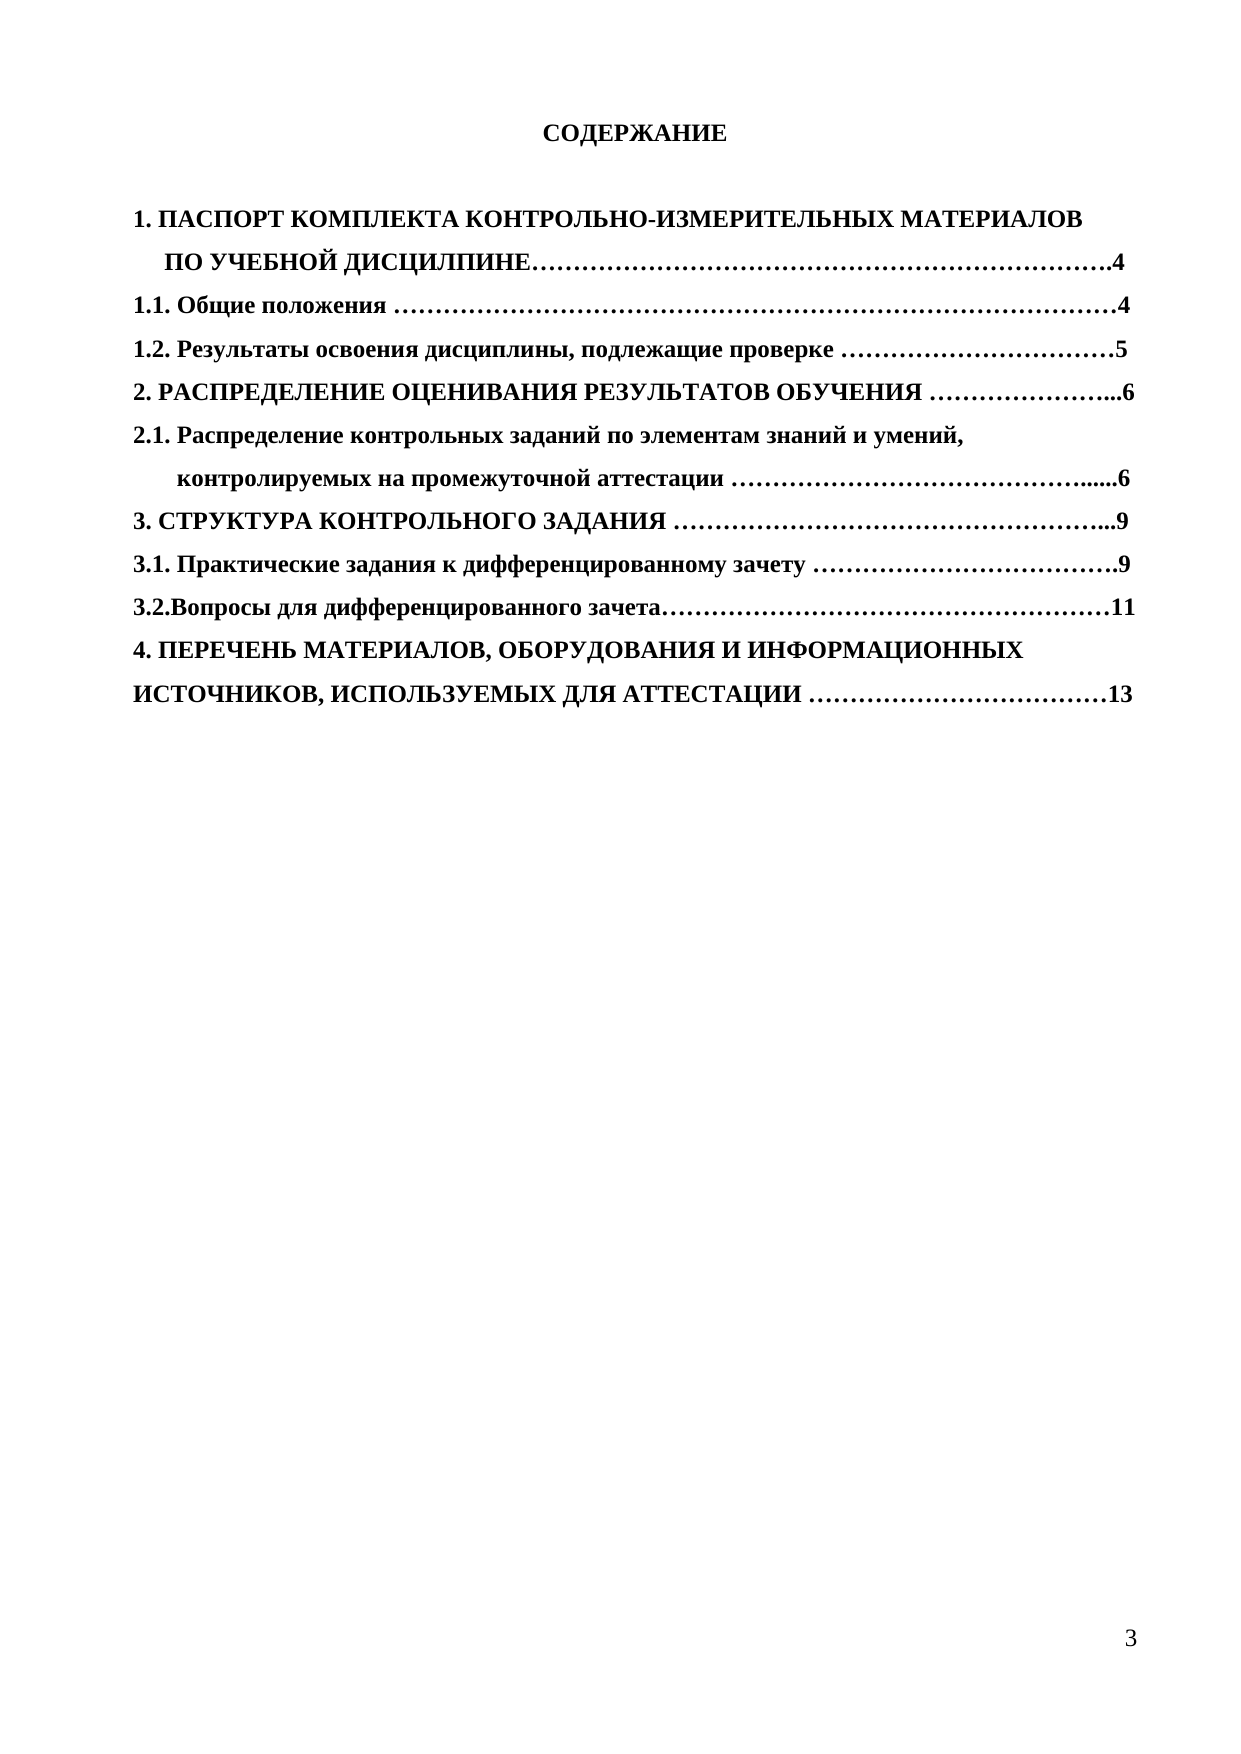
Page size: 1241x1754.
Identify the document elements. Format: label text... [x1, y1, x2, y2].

text 3. СТРУКТУРА КОНТРОЛЬНОГО ЗАДАНИЯ ……………………………………………...9 [133, 506, 1137, 535]
text 2. РАСПРЕДЕЛЕНИЕ ОЦЕНИВАНИЯ РЕЗУЛЬТАТОВ ОБУЧЕНИЯ …………………...6 [133, 377, 1137, 406]
list Общие положения ……………………………………………………………………………4 [133, 291, 1137, 319]
text ПО УЧЕБНОЙ ДИСЦИЛПИНЕ…………………………………………………………….4 [133, 247, 1137, 276]
text 1. ПАСПОРТ КОМПЛЕКТА КОНТРОЛЬНО-ИЗМЕРИТЕЛЬНЫХ МАТЕРИАЛОВ [133, 204, 1137, 233]
list Результаты освоения дисциплины, подлежащие проверке ……………………………5 [133, 334, 1137, 362]
text ИСТОЧНИКОВ, ИСПОЛЬЗУЕМЫХ ДЛЯ АТТЕСТАЦИИ ………………………………13 [133, 679, 1137, 707]
text 4. ПЕРЕЧЕНЬ МАТЕРИАЛОВ, ОБОРУДОВАНИЯ И ИНФОРМАЦИОННЫХ [133, 636, 1137, 664]
text контролируемых на промежуточной аттестации ……………………………………......6 [133, 463, 1137, 492]
text 2.1. Распределение контрольных заданий по элементам знаний и умений, [133, 420, 1137, 449]
text СОДЕРЖАНИЕ [133, 118, 1137, 147]
text 3.1. Практические задания к дифференцированному зачету ……………………………….9 [133, 549, 1137, 578]
text 3.2.Вопросы для дифференцированного зачета………………………………………………11 [133, 592, 1137, 621]
